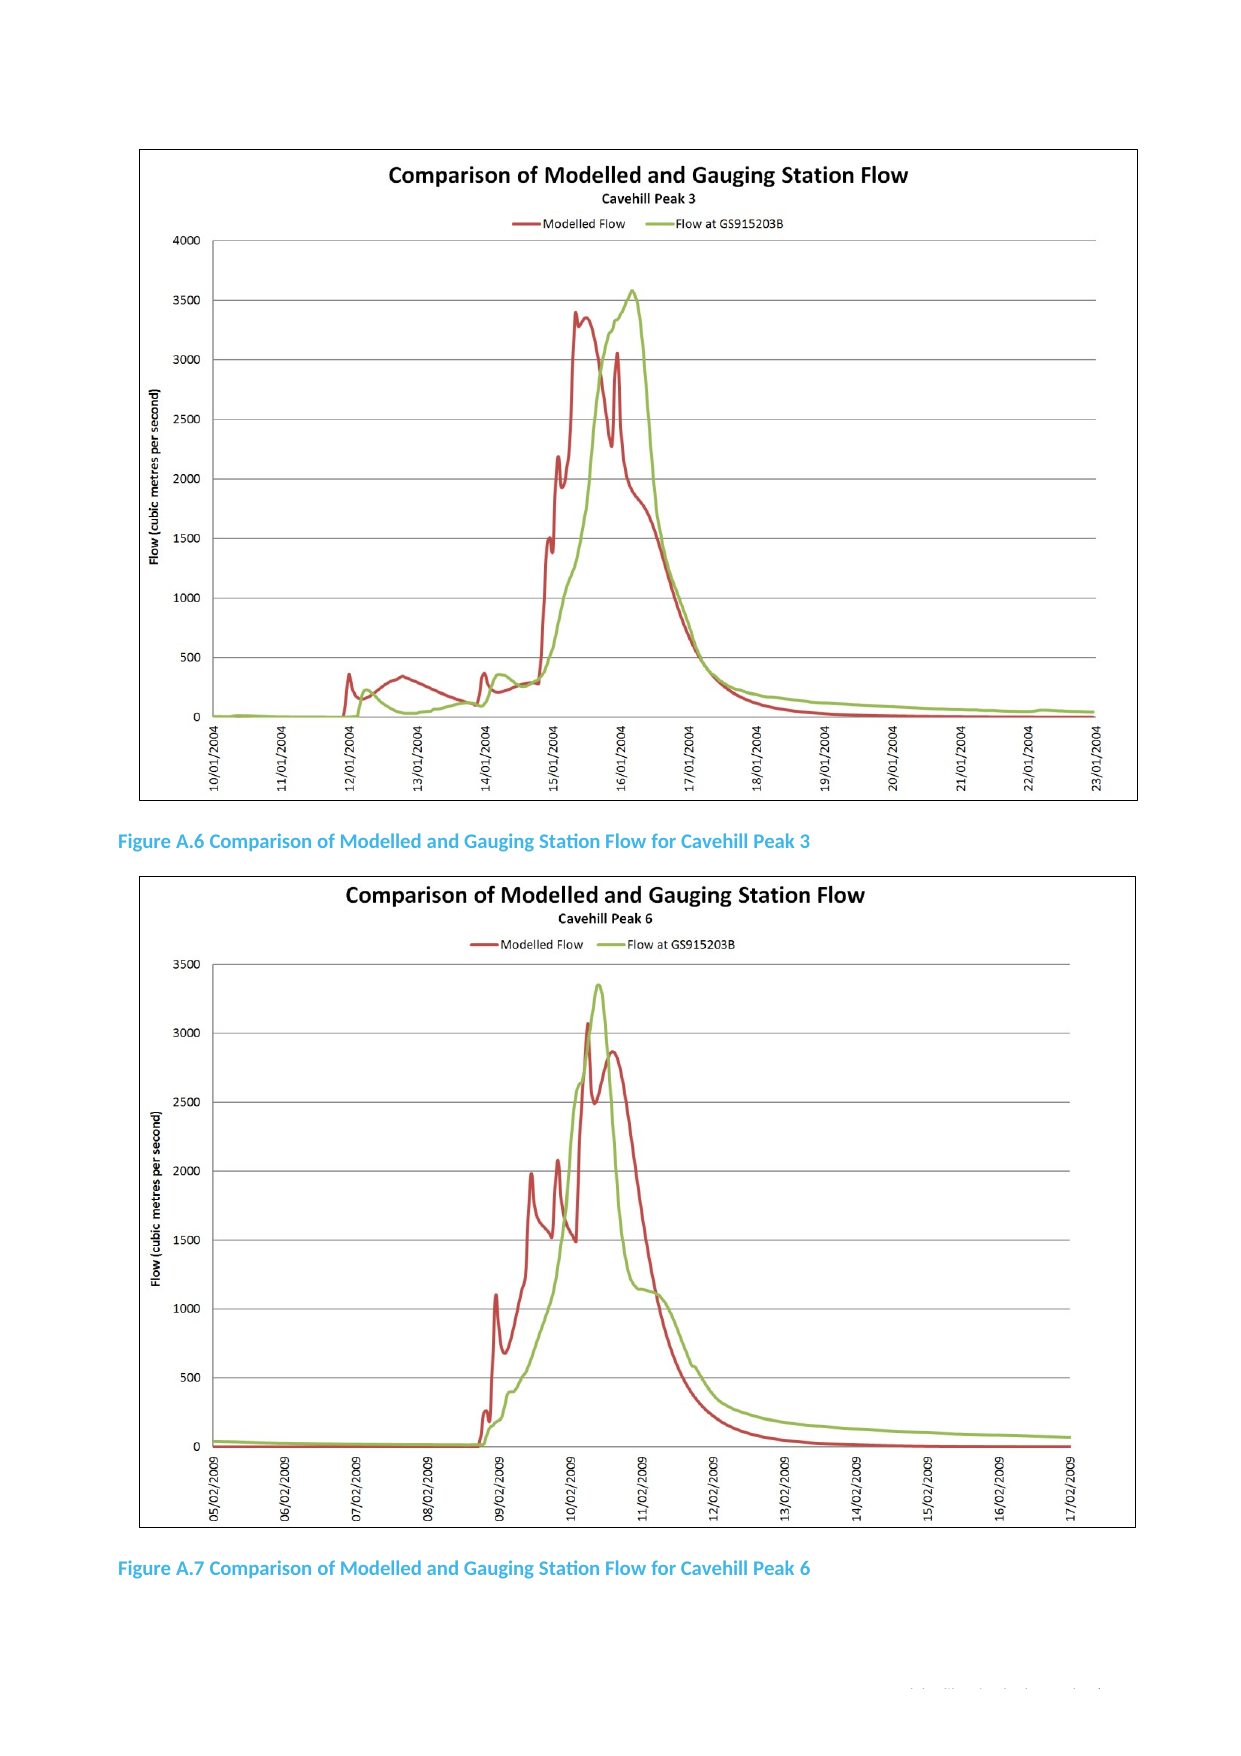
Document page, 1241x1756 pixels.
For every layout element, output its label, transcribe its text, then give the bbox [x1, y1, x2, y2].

picture [140, 150, 1137, 800]
picture [140, 877, 1135, 1527]
text Figure A.7 Comparison of Modelled and Gauging Station Flow for Cavehill Peak 6 [118, 1555, 1134, 1580]
text Figure A.6 Comparison of Modelled and Gauging Station Flow for Cavehill Peak 3 [118, 828, 1134, 854]
